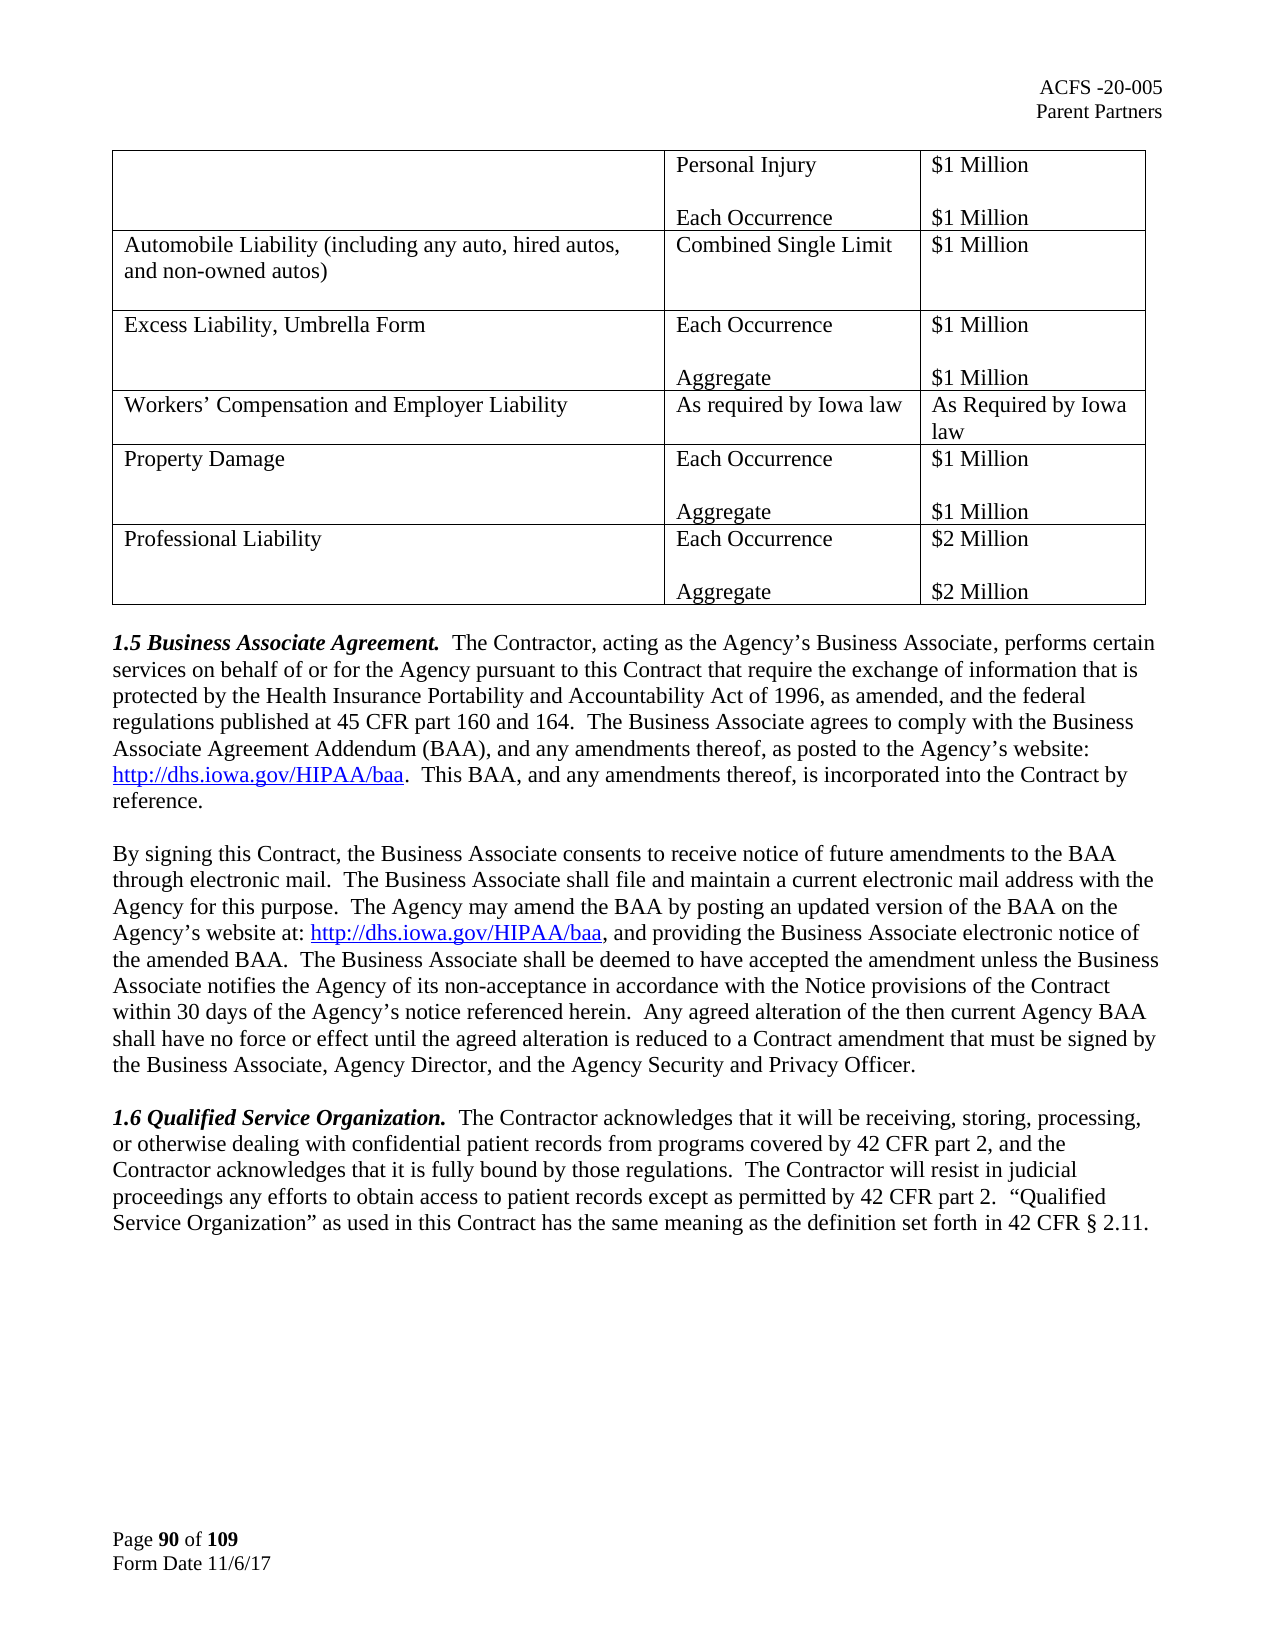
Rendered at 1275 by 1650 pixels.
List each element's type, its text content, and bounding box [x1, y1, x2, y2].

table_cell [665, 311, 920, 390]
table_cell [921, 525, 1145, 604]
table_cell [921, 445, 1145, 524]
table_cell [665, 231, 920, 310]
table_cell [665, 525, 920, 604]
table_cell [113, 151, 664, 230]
text 1.5 Business Associate Agreement. The Contractor, acting as the Agency’s Business Associate, performs certain services on behalf of or for the Agency pursuant to this Contract that require the exchange of information that is protected by the Health Insurance Portability and Accountability Act of 1996, as amended, and the federal regulations published at 45 CFR part 160 and 164. The Business Associate agrees to comply with the Business Associate Agreement Addendum (BAA), and any amendments thereof, as posted to the Agency’s website: http://dhs.iowa.gov/HIPAA/baa. This BAA, and any amendments thereof, is incorporated into the Contract by reference. [112, 605, 1162, 814]
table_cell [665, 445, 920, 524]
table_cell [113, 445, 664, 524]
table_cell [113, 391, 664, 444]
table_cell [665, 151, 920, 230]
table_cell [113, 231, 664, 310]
text By signing this Contract, the Business Associate consents to receive notice of future amendments to the BAA through electronic mail. The Business Associate shall file and maintain a current electronic mail address with the Agency for this purpose. The Agency may amend the BAA by posting an updated version of the BAA on the Agency’s website at: http://dhs.iowa.gov/HIPAA/baa, and providing the Business Associate electronic notice of the amended BAA. The Business Associate shall be deemed to have accepted the amendment unless the Business Associate notifies the Agency of its non-acceptance in accordance with the Notice provisions of the Contract within 30 days of the Agency’s notice referenced herein. Any agreed alteration of the then current Agency BAA shall have no force or effect until the agreed alteration is reduced to a Contract amendment that must be signed by the Business Associate, Agency Director, and the Agency Security and Privacy Officer. [112, 840, 1162, 1077]
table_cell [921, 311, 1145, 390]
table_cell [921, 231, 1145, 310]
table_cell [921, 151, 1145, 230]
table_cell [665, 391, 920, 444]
text 1.6 Qualified Service Organization. The Contractor acknowledges that it will be receiving, storing, processing, or otherwise dealing with confidential patient records from programs covered by 42 CFR part 2, and the Contractor acknowledges that it is fully bound by those regulations. The Contractor will resist in judicial proceedings any efforts to obtain access to patient records except as permitted by 42 CFR part 2. “Qualified Service Organization” as used in this Contract has the same meaning as the definition set forth in 42 CFR § 2.11. [112, 1104, 1162, 1236]
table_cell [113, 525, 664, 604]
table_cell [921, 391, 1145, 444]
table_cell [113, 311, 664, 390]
